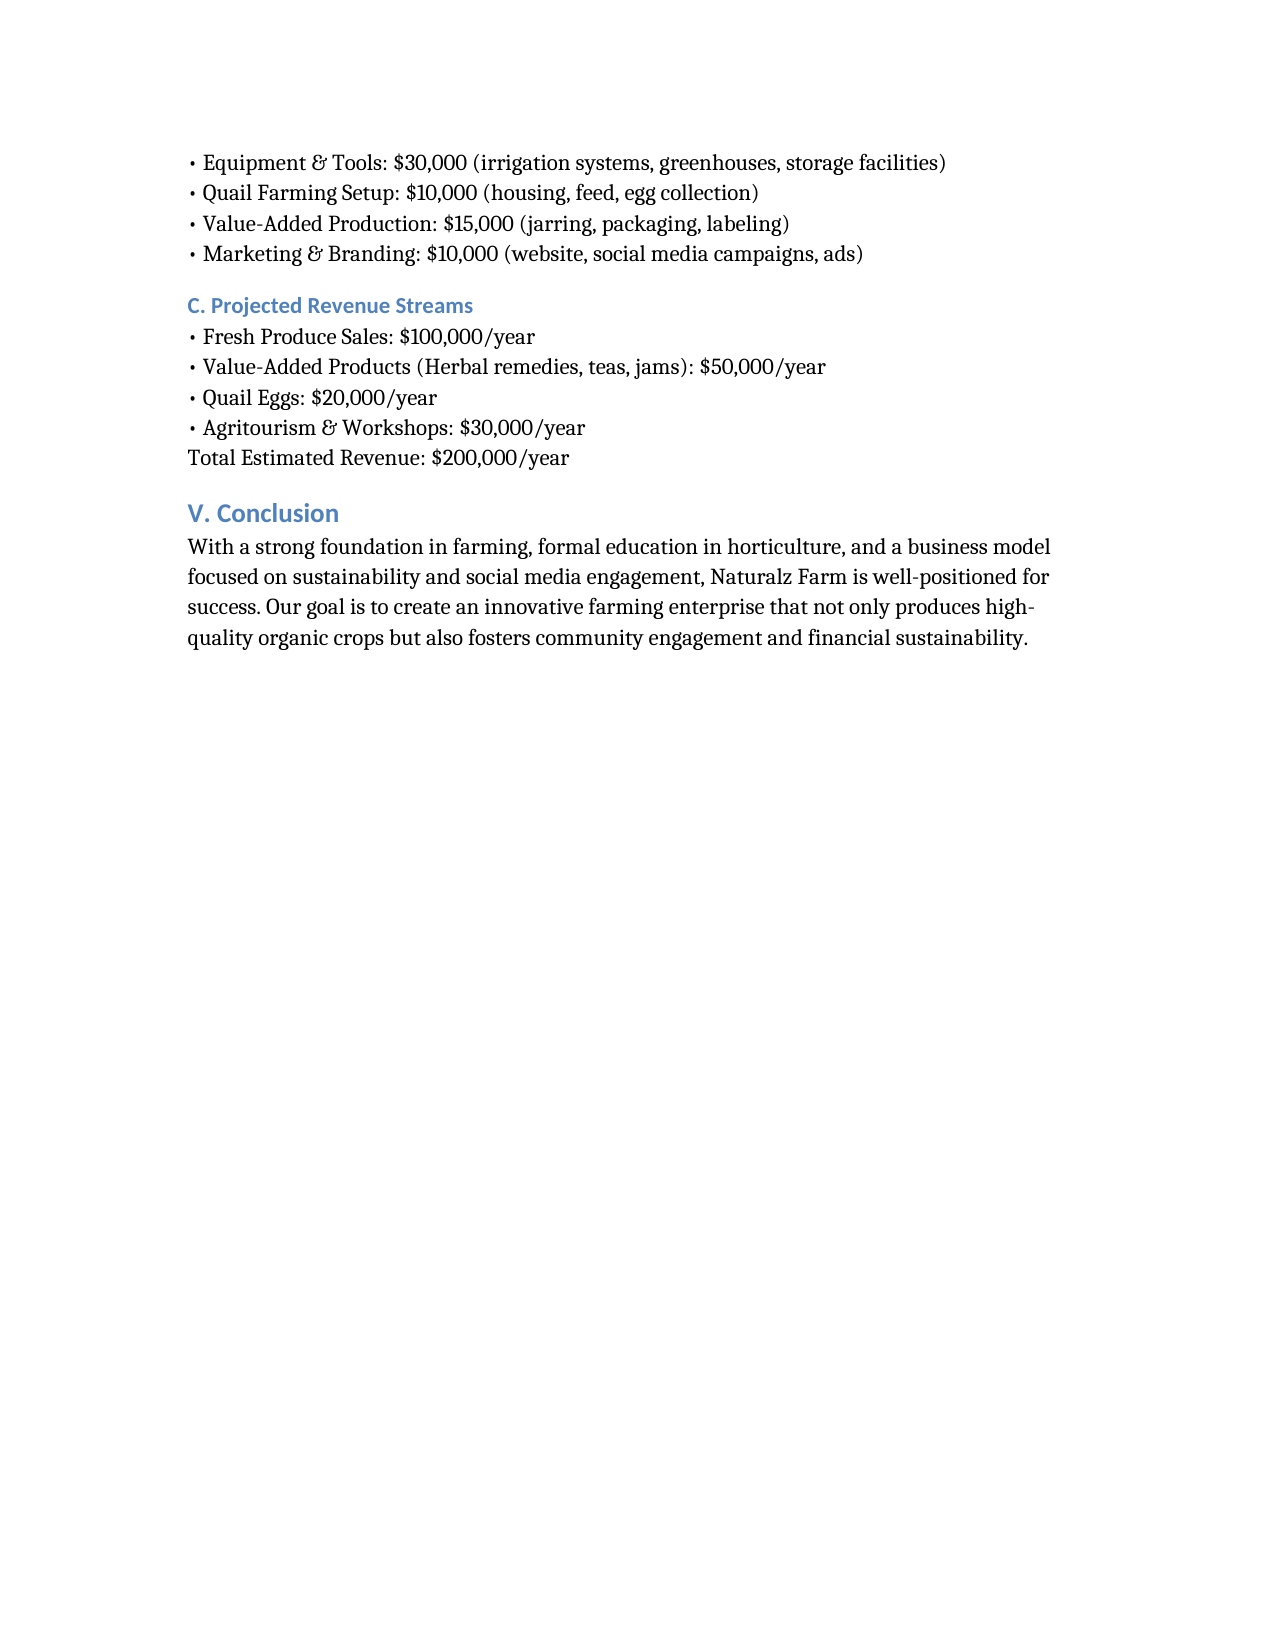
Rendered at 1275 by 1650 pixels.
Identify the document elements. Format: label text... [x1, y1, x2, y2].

text With a strong foundation in farming, formal education in horticulture, and a business model focused on sustainability and social media engagement, Naturalz Farm is well-positioned for success. Our goal is to create an innovative farming enterprise that not only produces high-quality organic crops but also fosters community engagement and financial sustainability. [187, 534, 1087, 651]
subtitle V. Conclusion [187, 496, 1087, 529]
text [187, 150, 1087, 267]
text • Fresh Produce Sales: $100,000/year • Value-Added Products (Herbal remedies, teas, jams): $50,000/year • Quail Eggs: $20,000/year • Agritourism & Workshops: $30,000/year Total Estimated Revenue: $200,000/year [187, 324, 1087, 471]
subtitle C. Projected Revenue Streams [187, 292, 1087, 320]
